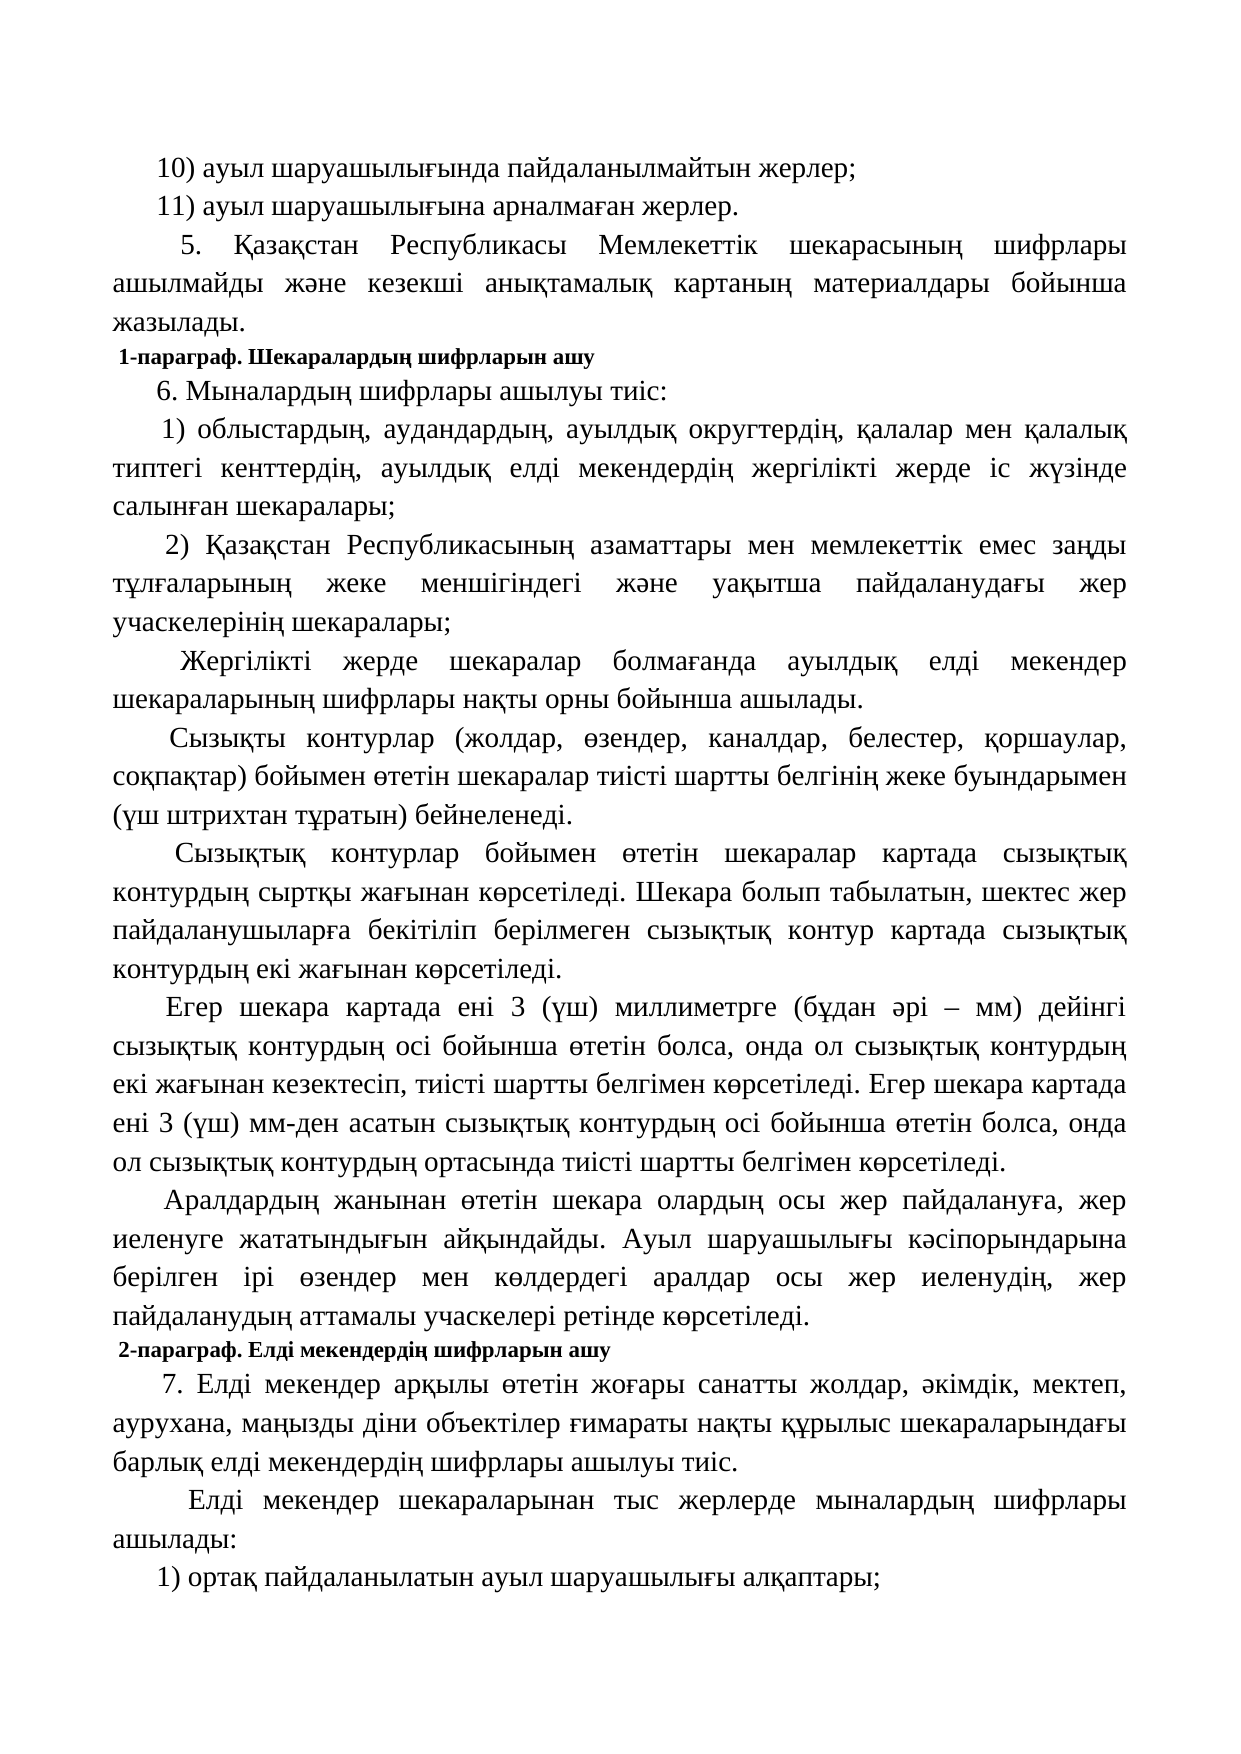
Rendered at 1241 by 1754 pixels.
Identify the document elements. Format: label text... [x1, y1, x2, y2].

text Аралдардың жанынан өтетін шекара олардың осы жер пайдалануға, жер иеленуге жататындығын айқындайды. Ауыл шаруашылығы кәсіпорындарына берілген ірі өзендер мен көлдердегі аралдар осы жер иеленудің, жер пайдаланудың аттамалы учаскелері ретінде көрсетіледі. [112, 1182, 1128, 1331]
text 10) ауыл шаруашылығында пайдаланылмайтын жерлер; [112, 150, 1128, 183]
text 5. Қазақстан Республикасы Мемлекеттік шекарасының шифрлары ашылмайды және кезекші анықтамалық картаның материалдары бойынша жазылады. [112, 227, 1128, 338]
text Елді мекендер шекараларынан тыс жерлерде мыналардың шифрлары ашылады: [112, 1482, 1128, 1554]
text Сызықты контурлар (жолдар, өзендер, каналдар, белестер, қоршаулар, соқпақтар) бойымен өтетін шекаралар тиісті шартты белгінің жеке буындарымен (үш штрихтан тұратын) бейнеленеді. [112, 720, 1128, 830]
text 1) облыстардың, аудандардың, ауылдық округтердің, қалалар мен қалалық типтегі кенттердің, ауылдық елді мекендердің жергілікті жерде іс жүзінде салынған шекаралары; [112, 411, 1128, 522]
text 6. Мыналардың шифрлары ашылуы тиіс: [112, 373, 1128, 406]
text 2-параграф. Елді мекендердің шифрларын ашу [112, 1336, 1128, 1363]
text 11) ауыл шаруашылығына арналмаған жерлер. [112, 188, 1128, 222]
text 1) ортақ пайдаланылатын ауыл шаруашылығы алқаптары; [112, 1559, 1128, 1593]
text Егер шекара картада ені 3 (үш) миллиметрге (бұдан әрі – мм) дейінгі сызықтық контурдың осі бойынша өтетін болса, онда ол сызықтық контурдың екі жағынан кезектесіп, тиісті шартты белгімен көрсетіледі. Егер шекара картада ені 3 (үш) мм-ден асатын сызықтық контурдың осі бойынша өтетін болса, онда ол сызықтық контурдың ортасында тиісті шартты белгімен көрсетіледі. [112, 989, 1128, 1177]
text 2) Қазақстан Республикасының азаматтары мен мемлекеттiк eмec заңды тұлғаларының жеке меншiгiндегі және уақытша пайдаланудағы жер учаскелерінің шекаралары; [112, 527, 1128, 638]
text 1-параграф. Шекаралардың шифрларын ашу [112, 343, 1128, 369]
text 7. Елді мекендер арқылы өтетін жоғары санатты жолдар, әкімдік, мектеп, аурухана, маңызды діни объектілер ғимараты нақты құрылыс шекараларындағы барлық елді мекендердің шифрлары ашылуы тиіс. [112, 1367, 1128, 1477]
text Жергілікті жерде шекаралар болмағанда ауылдық елді мекендер шекараларының шифрлары нақты орны бойынша ашылады. [112, 643, 1128, 715]
text Сызықтық контурлар бойымен өтетін шекаралар картада сызықтық контурдың сыртқы жағынан көрсетіледі. Шекара болып табылатын, шектес жер пайдаланушыларға бекітіліп берілмеген сызықтық контур картада сызықтық контурдың екі жағынан көрсетіледі. [112, 835, 1128, 984]
